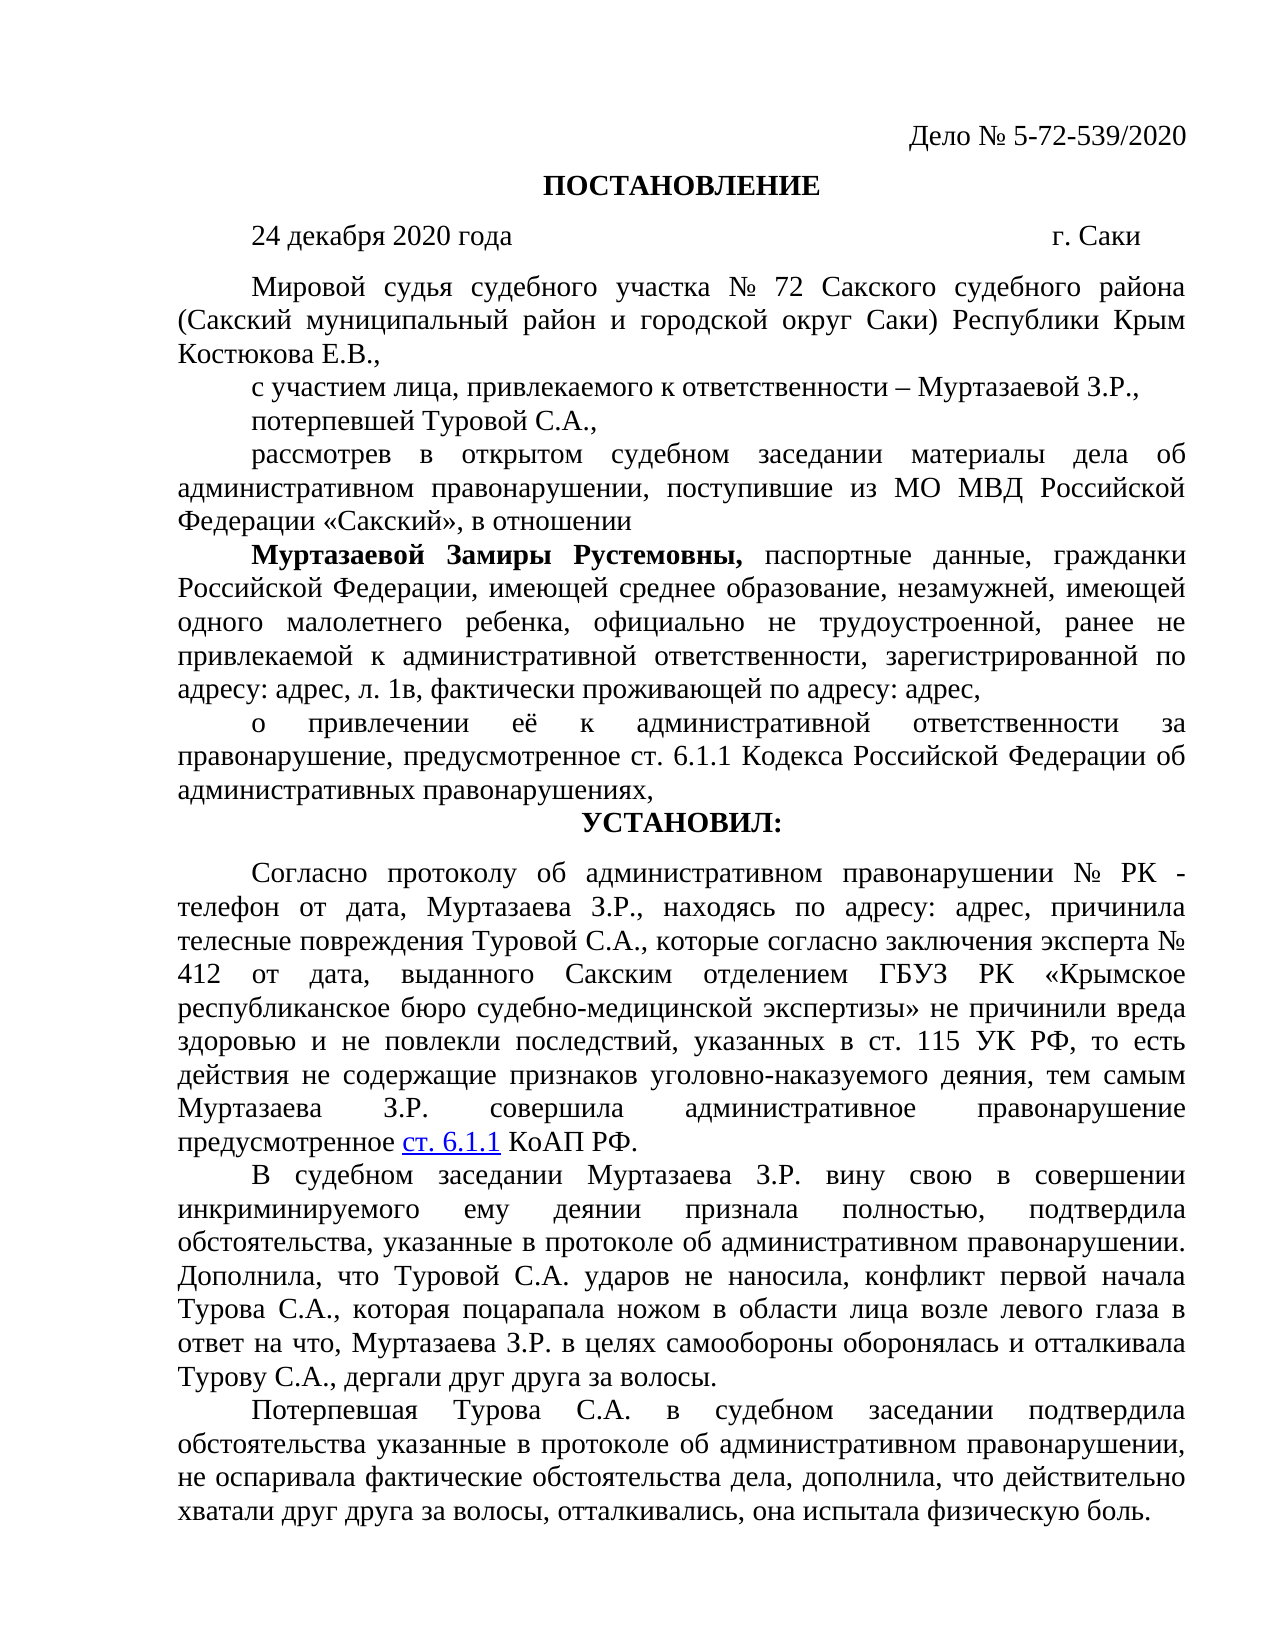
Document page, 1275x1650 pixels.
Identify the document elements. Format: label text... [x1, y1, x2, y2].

text Дело № 5-72-539/2020 [177, 118, 1186, 152]
text рассмотрев в открытом судебном заседании материалы дела об административном правонарушении, поступившие из МО МВД Российской Федерации «Сакский», в отношении [177, 436, 1186, 537]
text Мировой судья судебного участка № 72 Сакского судебного района (Сакский муниципальный район и городской округ Саки) Республики Крым Костюкова Е.В., [177, 269, 1186, 369]
text потерпевшей Туровой С.А., [177, 403, 1186, 436]
text Согласно протоколу об административном правонарушении № РК - телефон от дата, Муртазаева З.Р., находясь по адресу: адрес, причинила телесные повреждения Туровой С.А., которые согласно заключения эксперта № 412 от дата, выданного Сакским отделением ГБУЗ РК «Крымское республиканское бюро судебно-медицинской экспертизы» не причинили вреда здоровью и не повлекли последствий, указанных в ст. 115 УК РФ, то есть действия не содержащие признаков уголовно-наказуемого деяния, тем самым Муртазаева З.Р. совершила административное правонарушение предусмотренное ст. 6.1.1 КоАП РФ. [177, 856, 1186, 1157]
text ПОСТАНОВЛЕНИЕ [177, 168, 1186, 202]
text с участием лица, привлекаемого к ответственности – Муртазаевой З.Р., [177, 369, 1186, 403]
text о привлечении её к административной ответственности за правонарушение, предусмотренное ст. 6.1.1 Кодекса Российской Федерации об административных правонарушениях, [177, 705, 1186, 805]
text Потерпевшая Турова С.А. в судебном заседании подтвердила обстоятельства указанные в протоколе об административном правонарушении, не оспаривала фактические обстоятельства дела, дополнила, что действительно хватали друг друга за волосы, отталкивались, она испытала физическую боль. [177, 1392, 1186, 1526]
text В судебном заседании Муртазаева З.Р. вину свою в совершении инкриминируемого ему деянии признала полностью, подтвердила обстоятельства, указанные в протоколе об административном правонарушении. Дополнила, что Туровой С.А. ударов не наносила, конфликт первой начала Турова С.А., которая поцарапала ножом в области лица возле левого глаза в ответ на что, Муртазаева З.Р. в целях самообороны оборонялась и отталкивала Турову С.А., дергали друг друга за волосы. [177, 1157, 1186, 1392]
text УСТАНОВИЛ: [177, 805, 1186, 839]
text Муртазаевой Замиры Рустемовны, паспортные данные, гражданки Российской Федерации, имеющей среднее образование, незамужней, имеющей одного малолетнего ребенка, официально не трудоустроенной, ранее не привлекаемой к административной ответственности, зарегистрированной по адресу: адрес, л. 1в, фактически проживающей по адресу: адрес, [177, 537, 1186, 705]
text 24 декабря 2020 года г. Саки [177, 218, 1186, 252]
